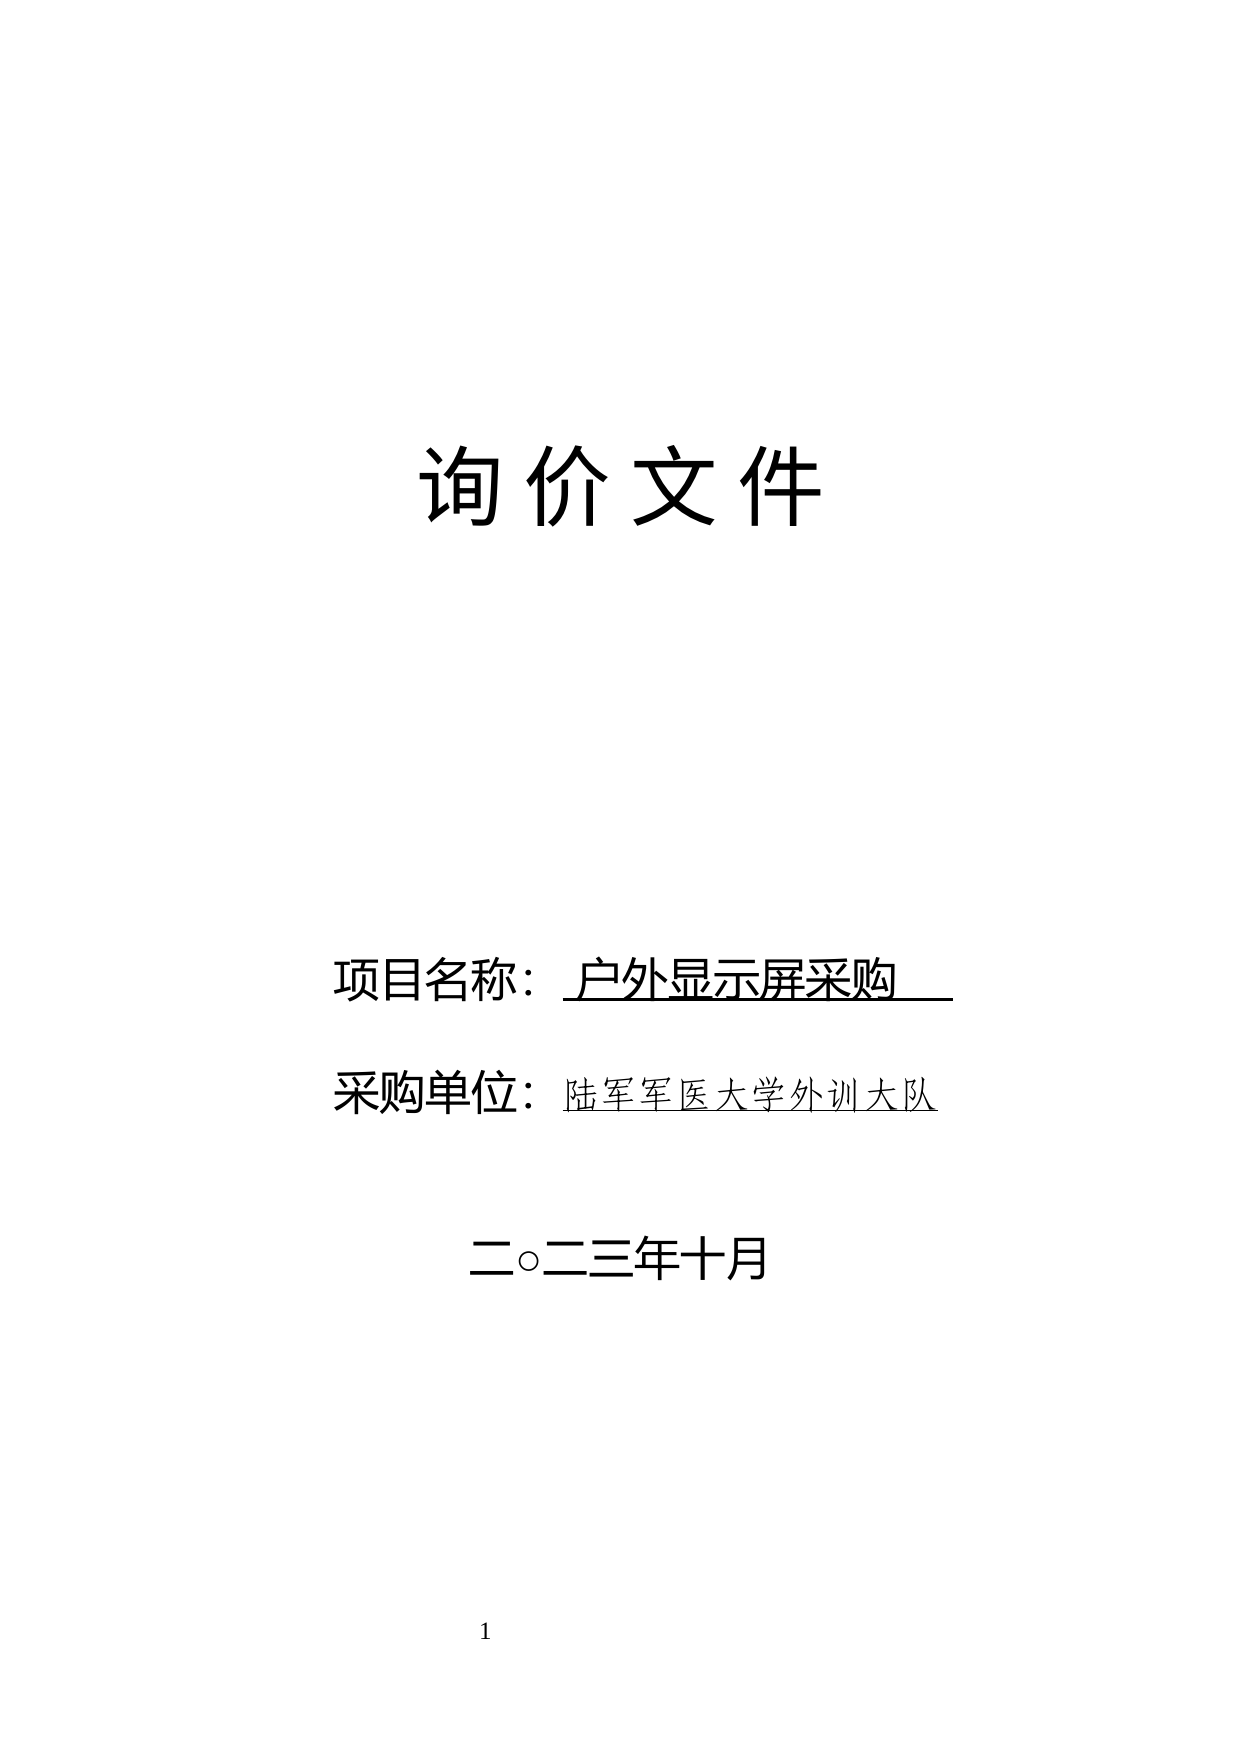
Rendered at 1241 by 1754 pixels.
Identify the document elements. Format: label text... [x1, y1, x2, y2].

text 采购单位：陆军军医大学外训大队 [333, 1060, 1053, 1120]
text 询 价 文 件 [187, 418, 1053, 545]
text 二○二三年十月 [187, 1226, 1053, 1286]
text 项目名称： 户外显示屏采购 [333, 947, 1053, 1007]
